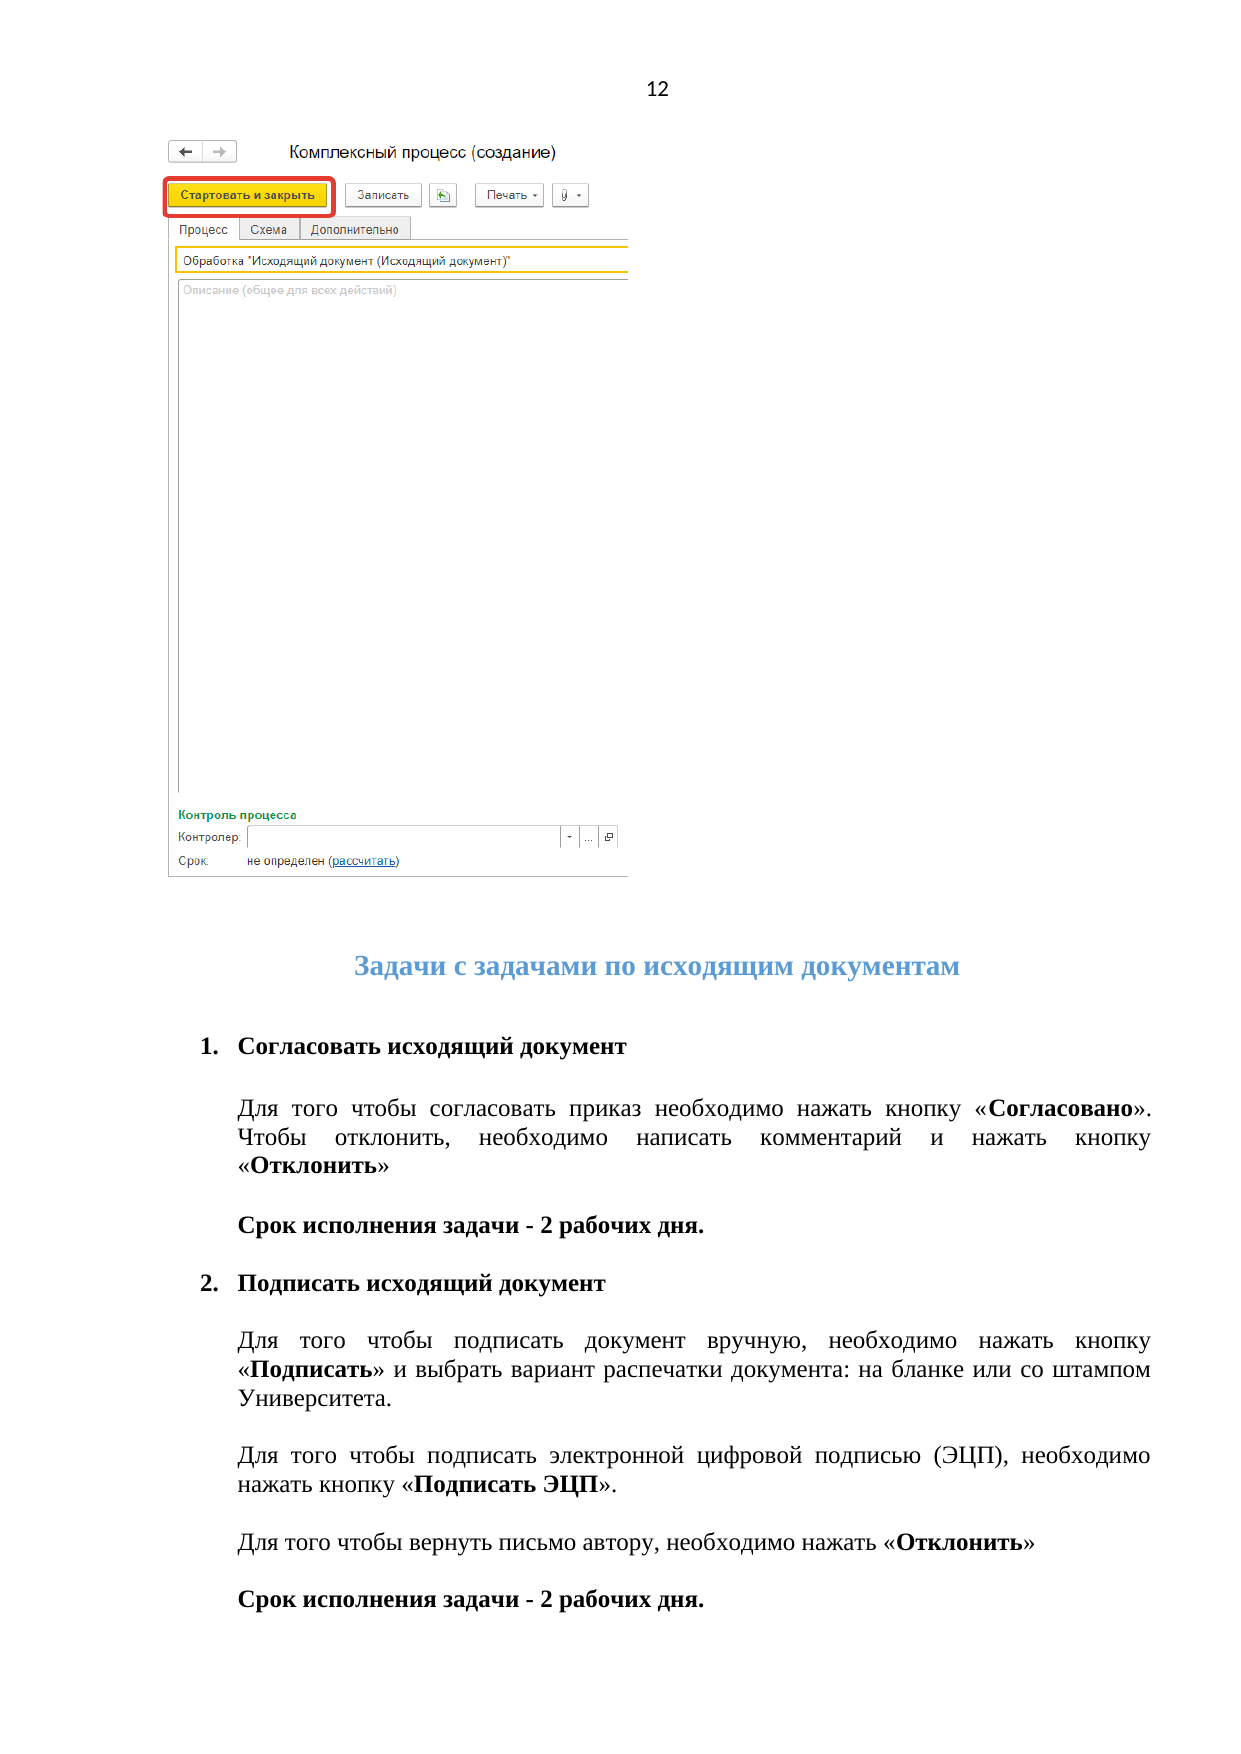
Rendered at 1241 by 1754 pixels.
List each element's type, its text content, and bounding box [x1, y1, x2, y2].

list Для того чтобы подписать электронной цифровой подписью (ЭЦП), необходимо нажать кнопку «Подписать ЭЦП». [237, 1440, 1152, 1498]
picture [162, 129, 629, 880]
subtitle Задачи с задачами по исходящим документам [162, 948, 1152, 981]
list Срок исполнения задачи - 2 рабочих дня. [237, 1584, 1152, 1613]
list Для того чтобы вернуть письмо автору, необходимо нажать «Отклонить» [237, 1527, 1152, 1555]
list Подписать исходящий документ [200, 1268, 1152, 1297]
list Для того чтобы подписать документ вручную, необходимо нажать кнопку «Подписать» и выбрать вариант распечатки документа: на бланке или со штампом Университета. [237, 1325, 1152, 1412]
list Для того чтобы согласовать приказ необходимо нажать кнопку «Согласовано». Чтобы отклонить, необходимо написать комментарий и нажать кнопку «Отклонить» [237, 1093, 1152, 1179]
list Согласовать исходящий документ [200, 1031, 1152, 1060]
list Срок исполнения задачи - 2 рабочих дня. [237, 1210, 1152, 1239]
